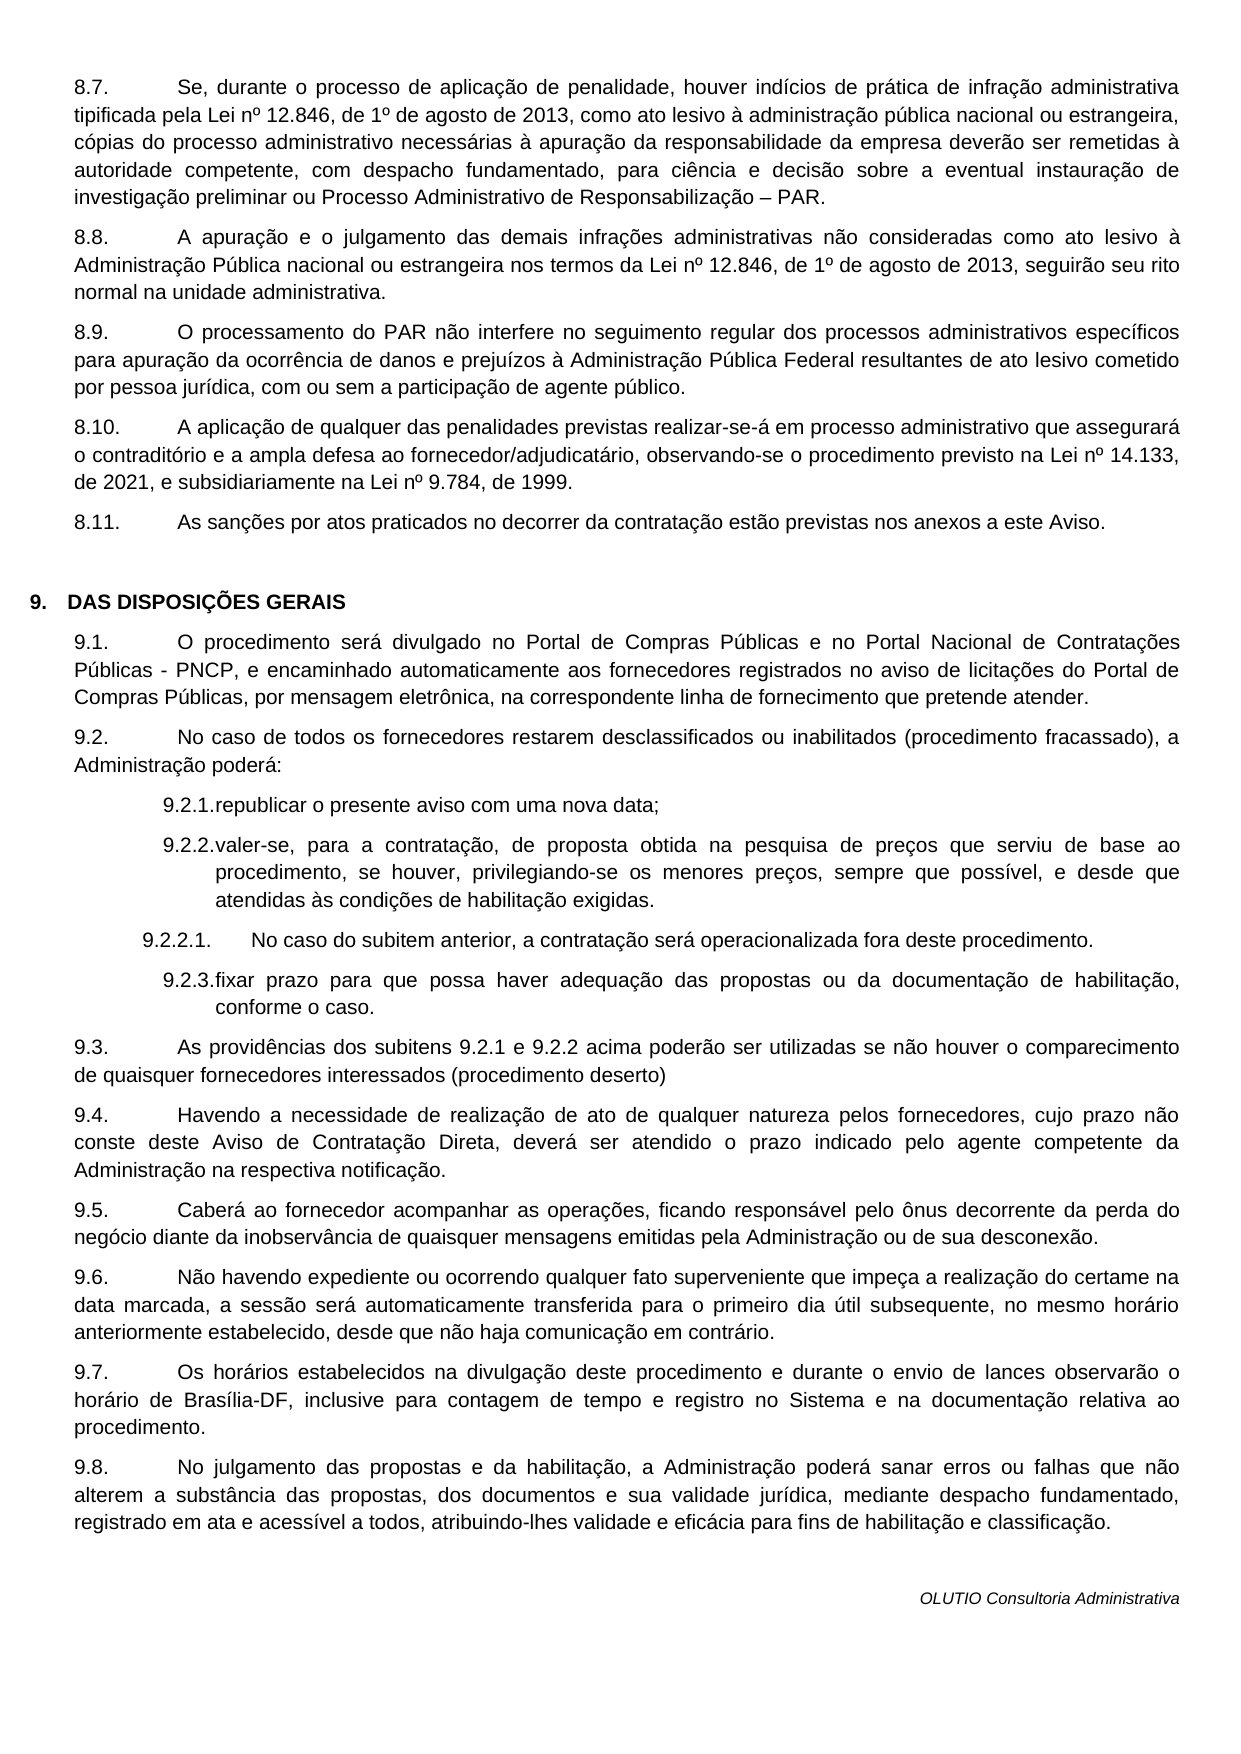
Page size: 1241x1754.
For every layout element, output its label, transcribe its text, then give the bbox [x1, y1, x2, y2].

list No julgamento das propostas e da habilitação, a Administração poderá sanar erros ou falhas que não alterem a substância das propostas, dos documentos e sua validade jurídica, mediante despacho fundamentado, registrado em ata e acessível a todos, atribuindo-lhes validade e eficácia para fins de habilitação e classificação. [74, 1455, 1181, 1534]
list DAS DISPOSIÇÕES GERAIS [29, 590, 1181, 614]
list No caso do subitem anterior, a contratação será operacionalizada fora deste procedimento. [142, 927, 1181, 951]
list O processamento do PAR não interfere no seguimento regular dos processos administrativos específicos para apuração da ocorrência de danos e prejuízos à Administração Pública Federal resultantes de ato lesivo cometido por pessoa jurídica, com ou sem a participação de agente público. [74, 320, 1181, 399]
list Os horários estabelecidos na divulgação deste procedimento e durante o envio de lances observarão o horário de Brasília-DF, inclusive para contagem de tempo e registro no Sistema e na documentação relativa ao procedimento. [74, 1360, 1181, 1439]
list valer-se, para a contratação, de proposta obtida na pesquisa de preços que serviu de base ao procedimento, se houver, privilegiando-se os menores preços, sempre que possível, e desde que atendidas às condições de habilitação exigidas. [163, 832, 1181, 911]
list As providências dos subitens 9.2.1 e 9.2.2 acima poderão ser utilizadas se não houver o comparecimento de quaisquer fornecedores interessados (procedimento deserto) [74, 1035, 1181, 1086]
list Havendo a necessidade de realização de ato de qualquer natureza pelos fornecedores, cujo prazo não conste deste Aviso de Contratação Direta, deverá ser atendido o prazo indicado pelo agente competente da Administração na respectiva notificação. [74, 1102, 1181, 1181]
list O procedimento será divulgado no Portal de Compras Públicas e no Portal Nacional de Contratações Públicas - PNCP, e encaminhado automaticamente aos fornecedores registrados no aviso de licitações do Portal de Compras Públicas, por mensagem eletrônica, na correspondente linha de fornecimento que pretende atender. [74, 630, 1181, 709]
list fixar prazo para que possa haver adequação das propostas ou da documentação de habilitação, conforme o caso. [163, 967, 1181, 1019]
list republicar o presente aviso com uma nova data; [163, 792, 1181, 816]
list A aplicação de qualquer das penalidades previstas realizar-se-á em processo administrativo que assegurará o contraditório e a ampla defesa ao fornecedor/adjudicatário, observando-se o procedimento previsto na Lei nº 14.133, de 2021, e subsidiariamente na Lei nº 9.784, de 1999. [74, 415, 1181, 494]
list Não havendo expediente ou ocorrendo qualquer fato superveniente que impeça a realização do certame na data marcada, a sessão será automaticamente transferida para o primeiro dia útil subsequente, no mesmo horário anteriormente estabelecido, desde que não haja comunicação em contrário. [74, 1265, 1181, 1344]
list As sanções por atos praticados no decorrer da contratação estão previstas nos anexos a este Aviso. [74, 510, 1181, 534]
list Se, durante o processo de aplicação de penalidade, houver indícios de prática de infração administrativa tipificada pela Lei nº 12.846, de 1º de agosto de 2013, como ato lesivo à administração pública nacional ou estrangeira, cópias do processo administrativo necessárias à apuração da responsabilidade da empresa deverão ser remetidas à autoridade competente, com despacho fundamentado, para ciência e decisão sobre a eventual instauração de investigação preliminar ou Processo Administrativo de Responsabilização – PAR. [74, 75, 1181, 209]
list No caso de todos os fornecedores restarem desclassificados ou inabilitados (procedimento fracassado), a Administração poderá: [74, 725, 1181, 776]
list Caberá ao fornecedor acompanhar as operações, ficando responsável pelo ônus decorrente da perda do negócio diante da inobservância de quaisquer mensagens emitidas pela Administração ou de sua desconexão. [74, 1197, 1181, 1249]
list A apuração e o julgamento das demais infrações administrativas não consideradas como ato lesivo à Administração Pública nacional ou estrangeira nos termos da Lei nº 12.846, de 1º de agosto de 2013, seguirão seu rito normal na unidade administrativa. [74, 225, 1181, 304]
